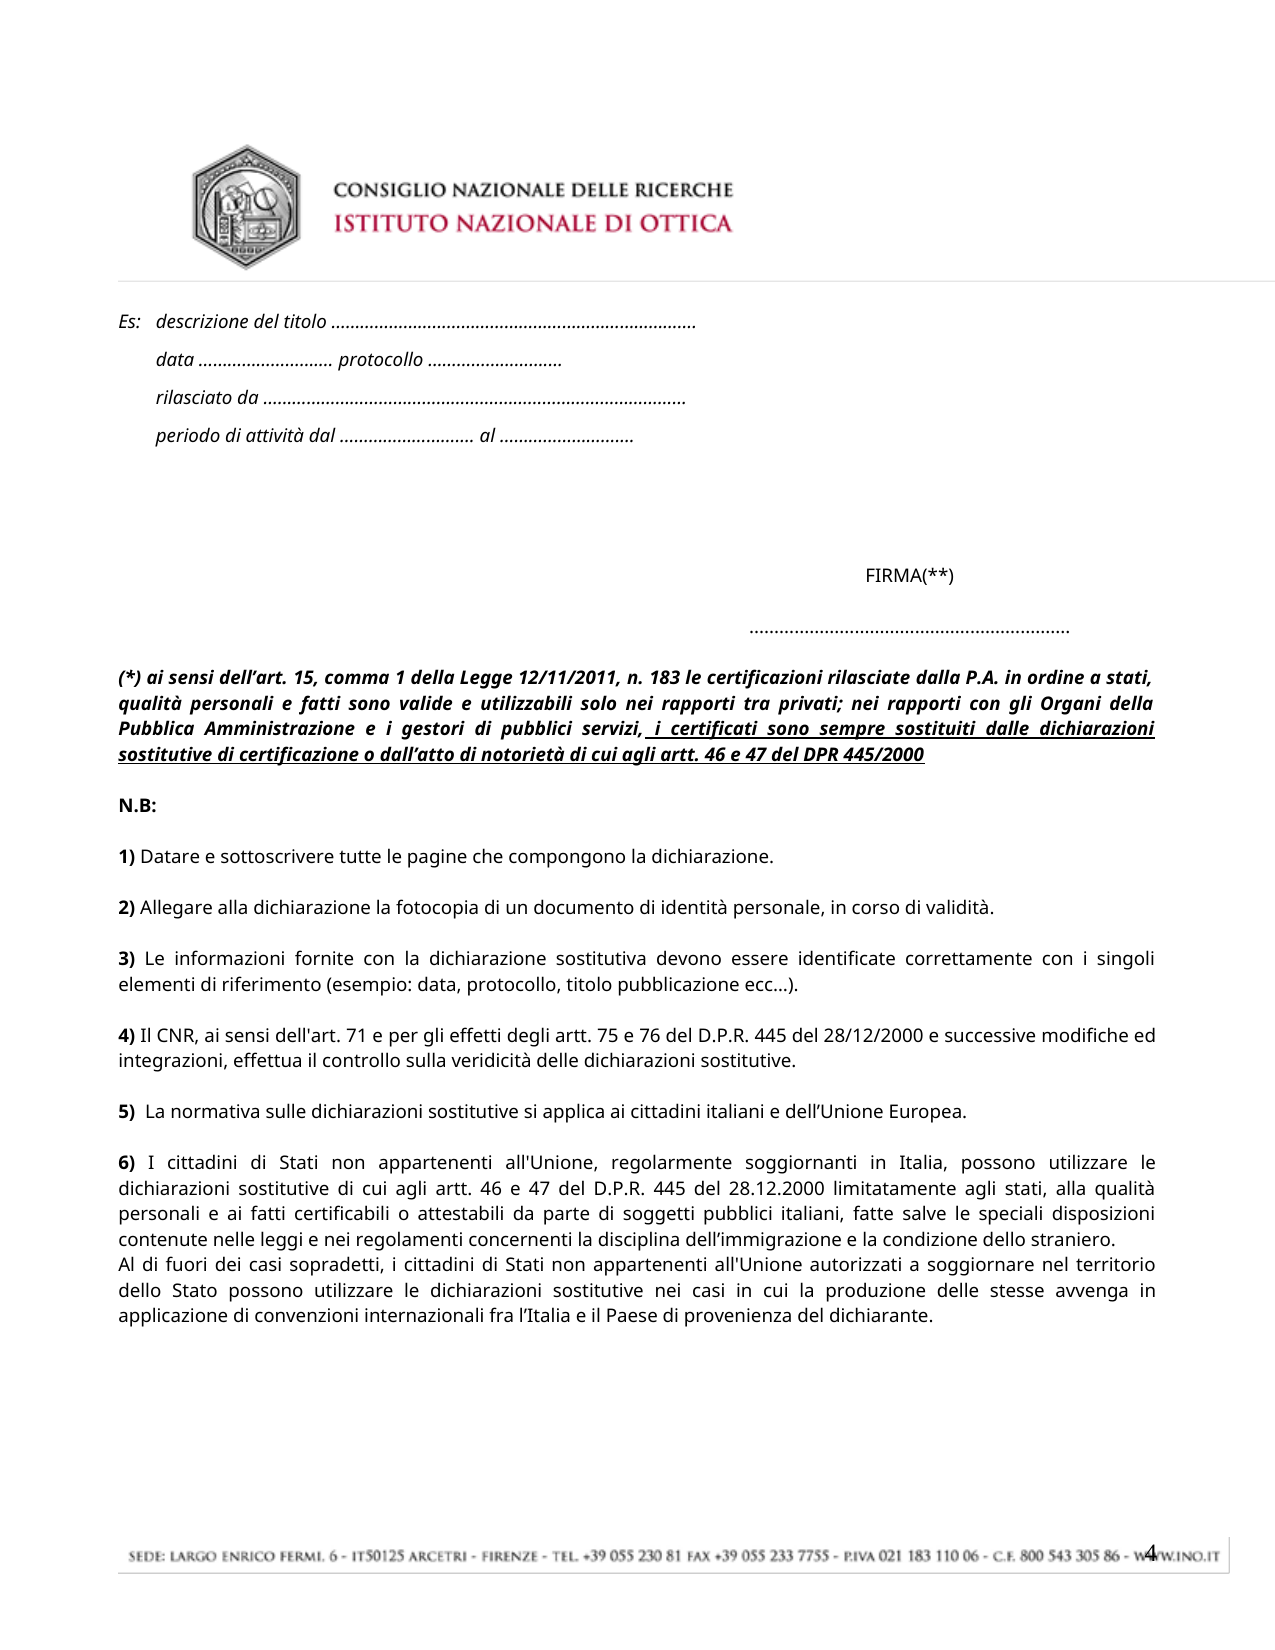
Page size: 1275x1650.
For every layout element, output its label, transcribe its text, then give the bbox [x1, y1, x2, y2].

picture [118, 1537, 1231, 1575]
text 6) I cittadini di Stati non appartenenti all'Unione, regolarmente soggiornanti in Italia, possono utilizzare le dichiarazioni sostitutive di cui agli artt. 46 e 47 del D.P.R. 445 del 28.12.2000 limitatamente agli stati, alla qualità personali e ai fatti certificabili o attestabili da parte di soggetti pubblici italiani, fatte salve le speciali disposizioni contenute nelle leggi e nei regolamenti concernenti la disciplina dell’immigrazione e la condizione dello straniero. [118, 1149, 1157, 1252]
text 1) Datare e sottoscrivere tutte le pagine che compongono la dichiarazione. [118, 843, 1157, 869]
picture [118, 75, 1275, 283]
text Es: descrizione del titolo …………………………………………………………………. [118, 308, 1157, 334]
text Al di fuori dei casi sopradetti, i cittadini di Stati non appartenenti all'Unione autorizzati a soggiornare nel territorio dello Stato possono utilizzare le dichiarazioni sostitutive nei casi in cui la produzione delle stesse avvenga in applicazione di convenzioni internazionali fra l’Italia e il Paese di provenienza del dichiarante. [118, 1252, 1157, 1328]
text rilasciato da ……………………………………….………………………………...… [118, 384, 1157, 410]
text ................................................................ [118, 613, 1157, 639]
text FIRMA(**) [118, 562, 1157, 588]
text 3) Le informazioni fornite con la dichiarazione sostitutiva devono essere identificate correttamente con i singoli elementi di riferimento (esempio: data, protocollo, titolo pubblicazione ecc…). [118, 945, 1157, 996]
text N.B: [118, 792, 1157, 818]
text 5) La normativa sulle dichiarazioni sostitutive si applica ai cittadini italiani e dell’Unione Europea. [118, 1098, 1157, 1124]
text 2) Allegare alla dichiarazione la fotocopia di un documento di identità personale, in corso di validità. [118, 894, 1157, 920]
text periodo di attività dal …………………….… al …………………….… [118, 422, 1157, 448]
text (*) ai sensi dell’art. 15, comma 1 della Legge 12/11/2011, n. 183 le certificazioni rilasciate dalla P.A. in ordine a stati, qualità personali e fatti sono valide e utilizzabili solo nei rapporti tra privati; nei rapporti con gli Organi della Pubblica Amministrazione e i gestori di pubblici servizi, i certificati sono sempre sostituiti dalle dichiarazioni sostitutive di certificazione o dall’atto di notorietà di cui agli artt. 46 e 47 del DPR 445/2000 [118, 664, 1157, 767]
text 4) Il CNR, ai sensi dell'art. 71 e per gli effetti degli artt. 75 e 76 del D.P.R. 445 del 28/12/2000 e successive modifiche ed integrazioni, effettua il controllo sulla veridicità delle dichiarazioni sostitutive. [118, 1022, 1157, 1073]
text data …………………….… protocollo …………………….… [118, 346, 1157, 372]
